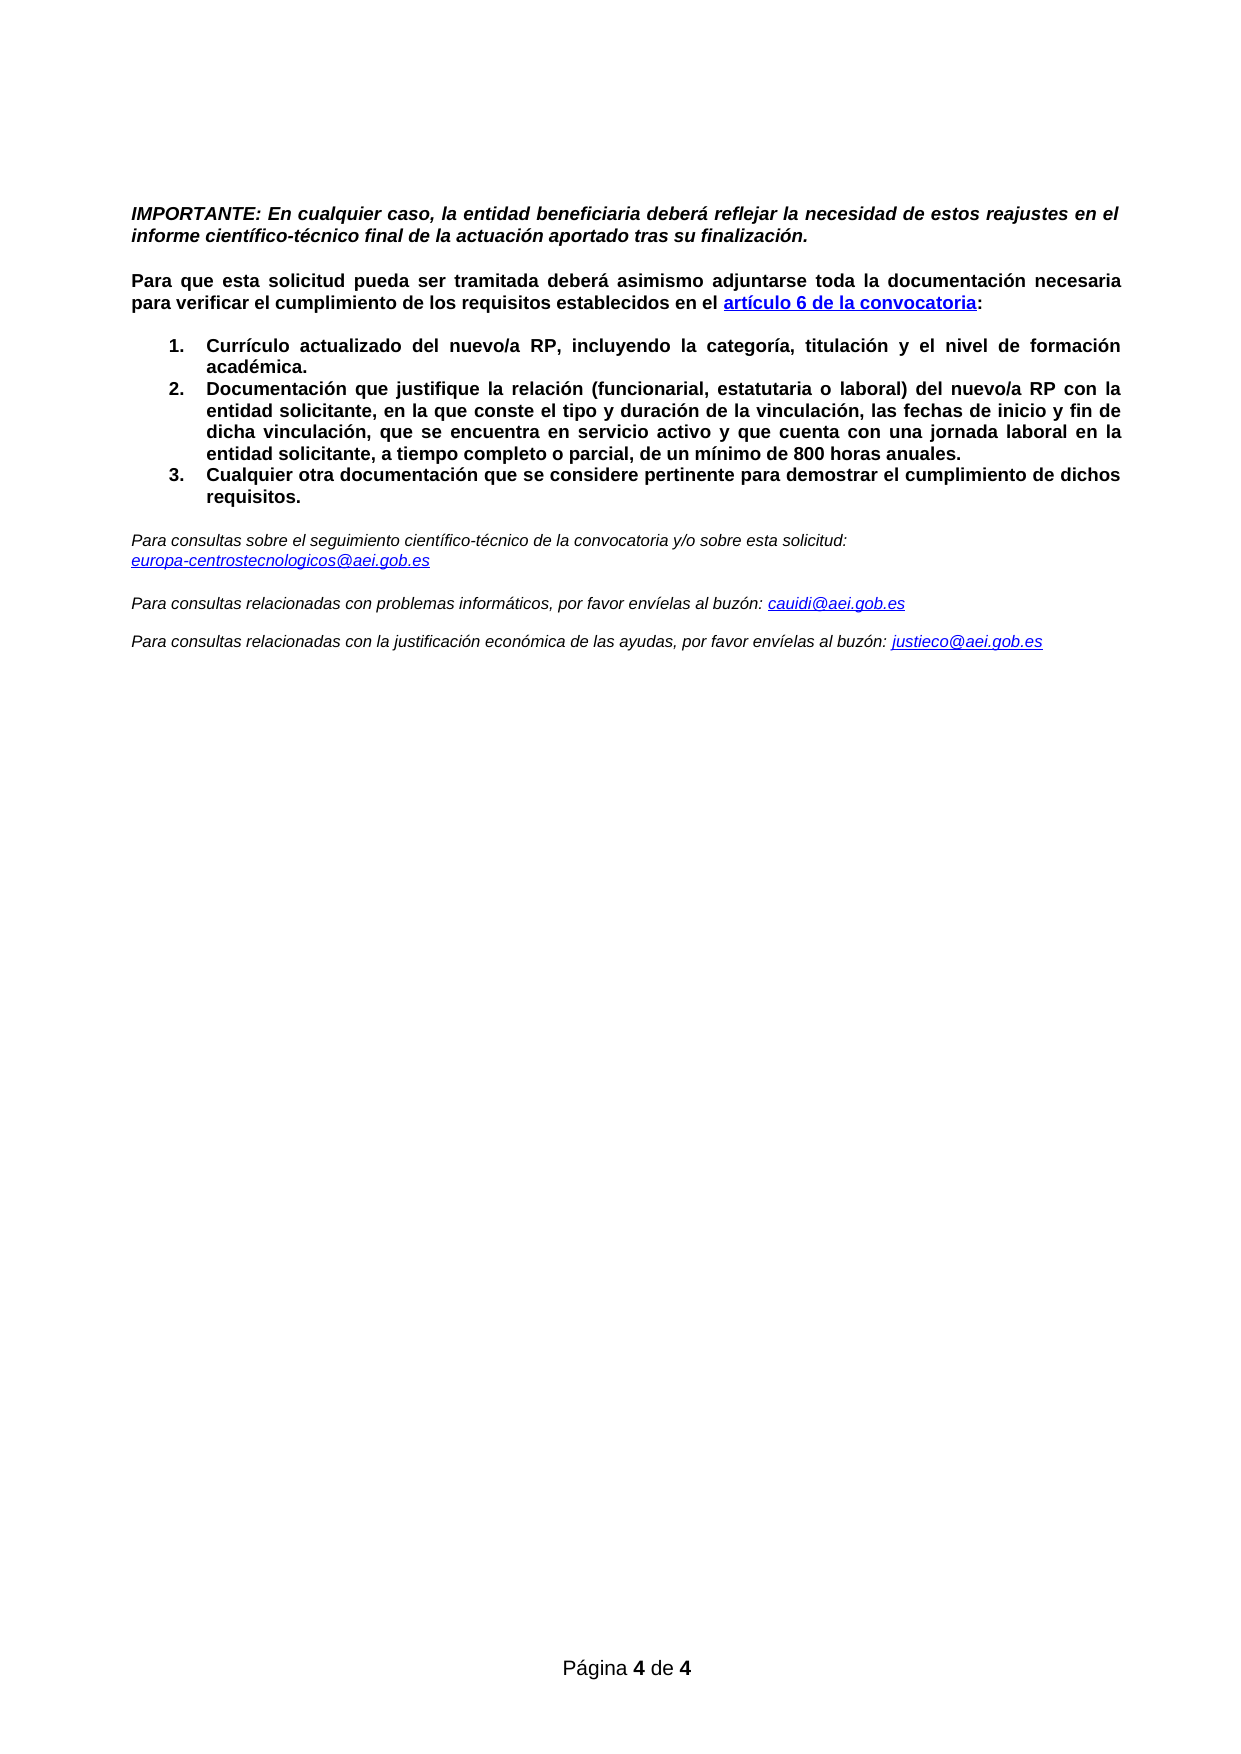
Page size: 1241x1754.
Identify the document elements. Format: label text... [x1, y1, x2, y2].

text europa-centrostecnologicos@aei.gob.es [131, 550, 1122, 569]
text Para consultas relacionadas con problemas informáticos, por favor envíelas al buzón: cauidi@aei.gob.es [131, 593, 1122, 613]
text Para que esta solicitud pueda ser tramitada deberá asimismo adjuntarse toda la documentación necesaria para verificar el cumplimiento de los requisitos establecidos en el artículo 6 de la convocatoria: [131, 270, 1122, 313]
list Currículo actualizado del nuevo/a RP, incluyendo la categoría, titulación y el nivel de formación académica. [169, 335, 1122, 378]
text Para consultas relacionadas con la justificación económica de las ayudas, por favor envíelas al buzón: justieco@aei.gob.es [131, 632, 1122, 651]
list Documentación que justifique la relación (funcionarial, estatutaria o laboral) del nuevo/a RP con la entidad solicitante, en la que conste el tipo y duración de la vinculación, las fechas de inicio y fin de dicha vinculación, que se encuentra en servicio activo y que cuenta con una jornada laboral en la entidad solicitante, a tiempo completo o parcial, de un mínimo de 800 horas anuales. [169, 378, 1122, 464]
text IMPORTANTE: En cualquier caso, la entidad beneficiaria deberá reflejar la necesidad de estos reajustes en el informe científico-técnico final de la actuación aportado tras su finalización. [131, 203, 1122, 246]
list Cualquier otra documentación que se considere pertinente para demostrar el cumplimiento de dichos requisitos. [169, 464, 1122, 507]
text Para consultas sobre el seguimiento científico-técnico de la convocatoria y/o sobre esta solicitud: [131, 531, 1122, 550]
